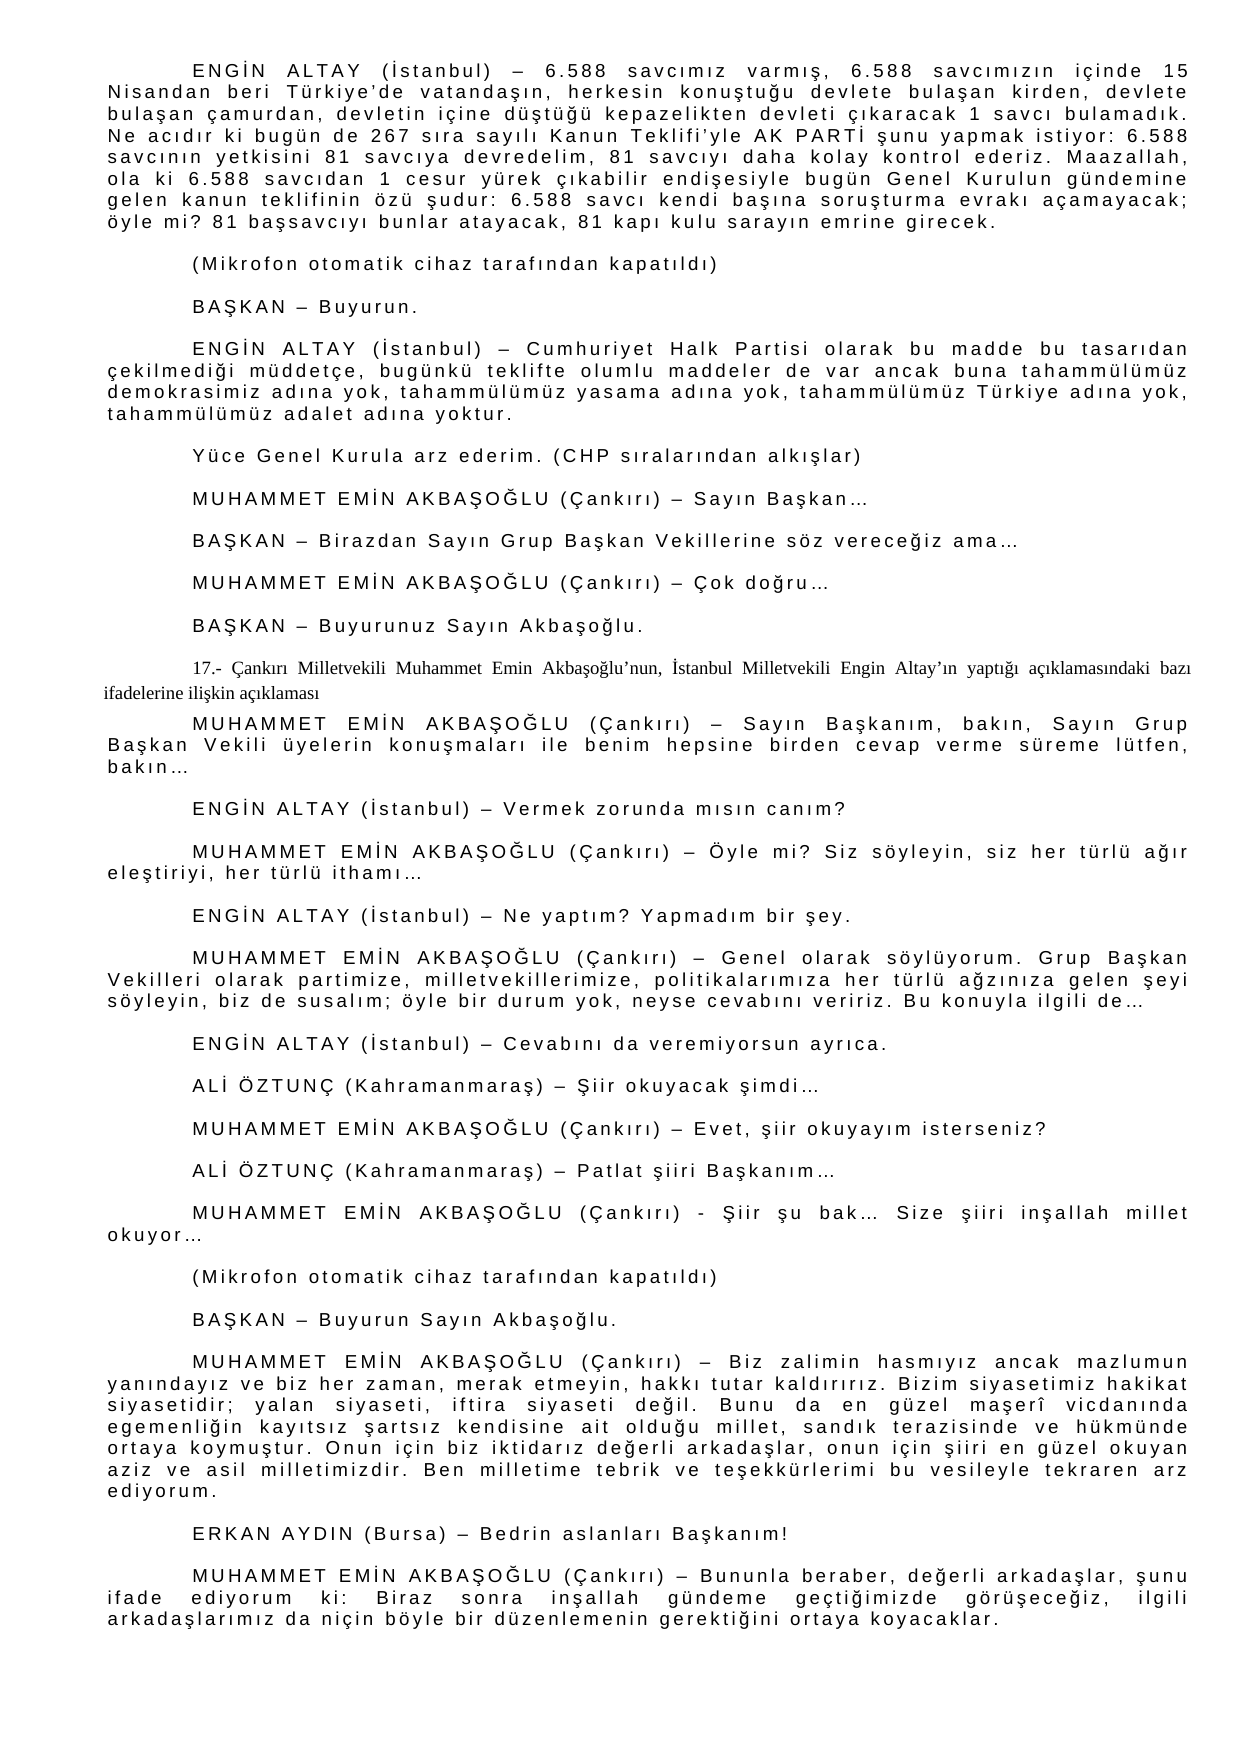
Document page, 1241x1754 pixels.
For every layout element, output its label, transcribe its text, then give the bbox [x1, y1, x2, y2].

text ENGİN ALTAY (İstanbul) – Cumhuriyet Halk Partisi olarak bu madde bu tasarıdan çekilmediği müddetçe, bugünkü teklifte olumlu maddeler de var ancak buna tahammülümüz demokrasimiz adına yok, tahammülümüz yasama adına yok, tahammülümüz Türkiye adına yok, tahammülümüz adalet adına yoktur. [107, 338, 1189, 424]
text ALİ ÖZTUNÇ (Kahramanmaraş) – Patlat şiiri Başkanım… [107, 1160, 1189, 1181]
text ERKAN AYDIN (Bursa) – Bedrin aslanları Başkanım! [107, 1523, 1189, 1544]
text MUHAMMET EMİN AKBAŞOĞLU (Çankırı) – Evet, şiir okuyayım isterseniz? [107, 1117, 1189, 1139]
text MUHAMMET EMİN AKBAŞOĞLU (Çankırı) - Şiir şu bak… Size şiiri inşallah millet okuyor… [107, 1202, 1189, 1245]
text Yüce Genel Kurula arz ederim. (CHP sıralarından alkışlar) [107, 445, 1189, 466]
text BAŞKAN – Buyurun. [107, 295, 1189, 317]
text BAŞKAN – Birazdan Sayın Grup Başkan Vekillerine söz vereceğiz ama… [107, 530, 1189, 551]
text ENGİN ALTAY (İstanbul) – Cevabını da veremiyorsun ayrıca. [107, 1032, 1189, 1054]
text ENGİN ALTAY (İstanbul) – Vermek zorunda mısın canım? [107, 798, 1189, 820]
text (Mikrofon otomatik cihaz tarafından kapatıldı) [107, 1266, 1189, 1288]
text MUHAMMET EMİN AKBAŞOĞLU (Çankırı) – Sayın Başkan… [107, 487, 1189, 509]
text 17.- Çankırı Milletvekili Muhammet Emin Akbaşoğlu’nun, İstanbul Milletvekili Engin Altay’ın yaptığı açıklamasındaki bazı ifadelerine ilişkin açıklaması [103, 657, 1193, 703]
text MUHAMMET EMİN AKBAŞOĞLU (Çankırı) – Genel olarak söylüyorum. Grup Başkan Vekilleri olarak partimize, milletvekillerimize, politikalarımıza her türlü ağzınıza gelen şeyi söyleyin, biz de susalım; öyle bir durum yok, neyse cevabını veririz. Bu konuyla ilgili de… [107, 947, 1189, 1012]
text MUHAMMET EMİN AKBAŞOĞLU (Çankırı) – Çok doğru… [107, 572, 1189, 594]
text ALİ ÖZTUNÇ (Kahramanmaraş) – Şiir okuyacak şimdi… [107, 1075, 1189, 1096]
text MUHAMMET EMİN AKBAŞOĞLU (Çankırı) – Öyle mi? Siz söyleyin, siz her türlü ağır eleştiriyi, her türlü ithamı… [107, 841, 1189, 884]
text MUHAMMET EMİN AKBAŞOĞLU (Çankırı) – Biz zalimin hasmıyız ancak mazlumun yanındayız ve biz her zaman, merak etmeyin, hakkı tutar kaldırırız. Bizim siyasetimiz hakikat siyasetidir; yalan siyaseti, iftira siyaseti değil. Bunu da en güzel maşerî vicdanında egemenliğin kayıtsız şartsız kendisine ait olduğu millet, sandık terazisinde ve hükmünde ortaya koymuştur. Onun için biz iktidarız değerli arkadaşlar, onun için şiiri en güzel okuyan aziz ve asil milletimizdir. Ben milletime tebrik ve teşekkürlerimi bu vesileyle tekraren arz ediyorum. [107, 1351, 1189, 1502]
text BAŞKAN – Buyurun Sayın Akbaşoğlu. [107, 1308, 1189, 1330]
text MUHAMMET EMİN AKBAŞOĞLU (Çankırı) – Sayın Başkanım, bakın, Sayın Grup Başkan Vekili üyelerin konuşmaları ile benim hepsine birden cevap verme süreme lütfen, bakın… [107, 713, 1189, 777]
text BAŞKAN – Buyurunuz Sayın Akbaşoğlu. [107, 614, 1189, 636]
text (Mikrofon otomatik cihaz tarafından kapatıldı) [107, 253, 1189, 274]
text ENGİN ALTAY (İstanbul) – 6.588 savcımız varmış, 6.588 savcımızın içinde 15 Nisandan beri Türkiye’de vatandaşın, herkesin konuştuğu devlete bulaşan kirden, devlete bulaşan çamurdan, devletin içine düştüğü kepazelikten devleti çıkaracak 1 savcı bulamadık. Ne acıdır ki bugün de 267 sıra sayılı Kanun Teklifi’yle AK PARTİ şunu yapmak istiyor: 6.588 savcının yetkisini 81 savcıya devredelim, 81 savcıyı daha kolay kontrol ederiz. Maazallah, ola ki 6.588 savcıdan 1 cesur yürek çıkabilir endişesiyle bugün Genel Kurulun gündemine gelen kanun teklifinin özü şudur: 6.588 savcı kendi başına soruşturma evrakı açamayacak; öyle mi? 81 başsavcıyı bunlar atayacak, 81 kapı kulu sarayın emrine girecek. [107, 60, 1189, 232]
text ENGİN ALTAY (İstanbul) – Ne yaptım? Yapmadım bir şey. [107, 904, 1189, 926]
text MUHAMMET EMİN AKBAŞOĞLU (Çankırı) – Bununla beraber, değerli arkadaşlar, şunu ifade ediyorum ki: Biraz sonra inşallah gündeme geçtiğimizde görüşeceğiz, ilgili arkadaşlarımız da niçin böyle bir düzenlemenin gerektiğini ortaya koyacaklar. [107, 1565, 1189, 1630]
